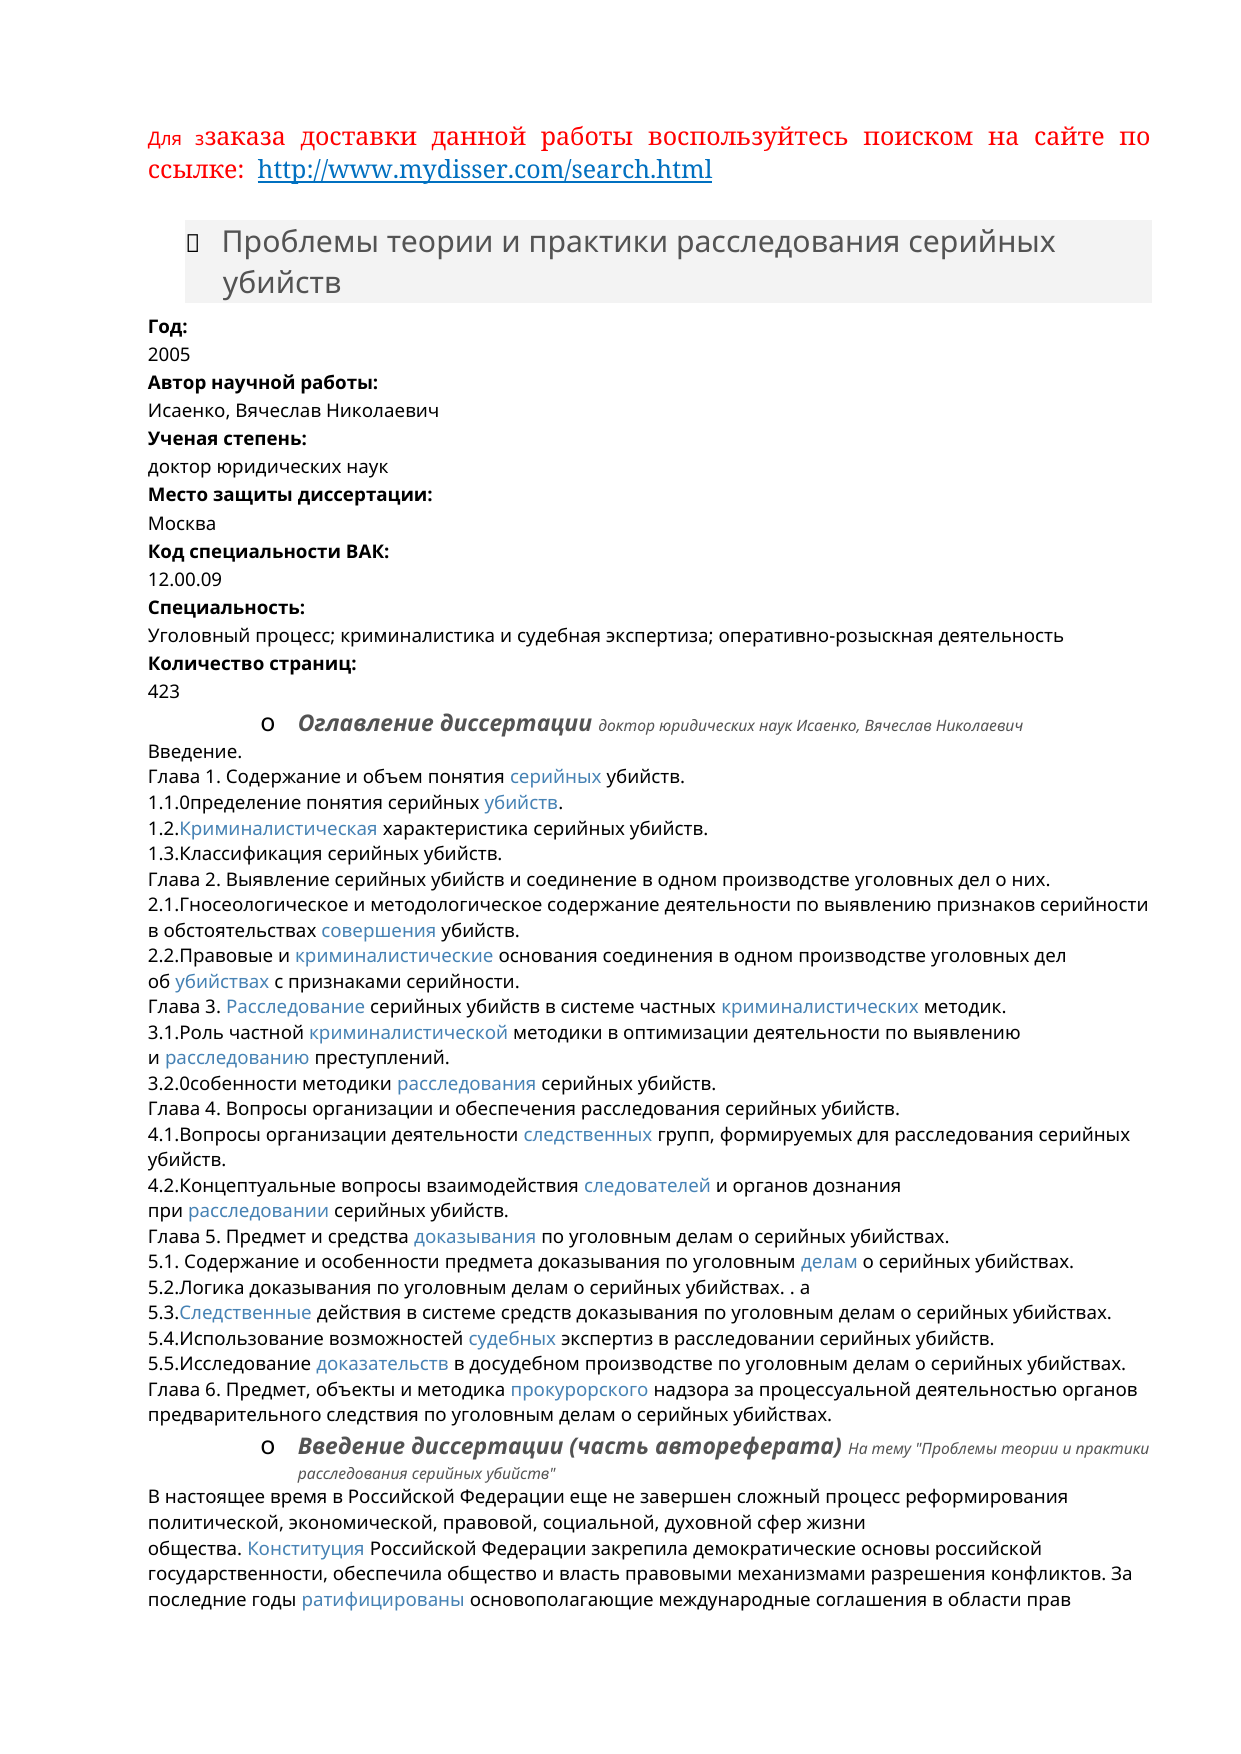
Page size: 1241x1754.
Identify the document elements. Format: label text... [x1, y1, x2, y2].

text Место защиты диссертации: [148, 479, 1152, 507]
text 12.00.09 [148, 563, 1152, 592]
text Год: [148, 310, 1152, 338]
text Код cпециальности ВАК: [148, 535, 1152, 563]
text Исаенко, Вячеслав Николаевич [148, 395, 1152, 423]
text Москва [148, 507, 1152, 535]
subtitle Проблемы теории и практики расследования серийных убийств [185, 220, 1152, 303]
text 2005 [148, 338, 1152, 367]
text Ученая cтепень: [148, 423, 1152, 451]
subtitle Оглавление диссертации доктор юридических наук Исаенко, Вячеслав Николаевич [260, 704, 1152, 738]
text Специальность: [148, 592, 1152, 620]
text Для ззаказа доставки данной работы воспользуйтесь поиском на сайте по ссылке: http://www.mydisser.com/search.html [148, 118, 1152, 186]
text Уголовный процесс; криминалистика и судебная экспертиза; оперативно-розыскная деятельность [148, 620, 1152, 648]
text Количество cтраниц: [148, 648, 1152, 676]
text доктор юридических наук [148, 451, 1152, 479]
text Автор научной работы: [148, 367, 1152, 395]
text 423 [148, 676, 1152, 704]
subtitle Введение диссертации (часть автореферата) На тему "Проблемы теории и практики расследования серийных убийств" [260, 1427, 1152, 1484]
